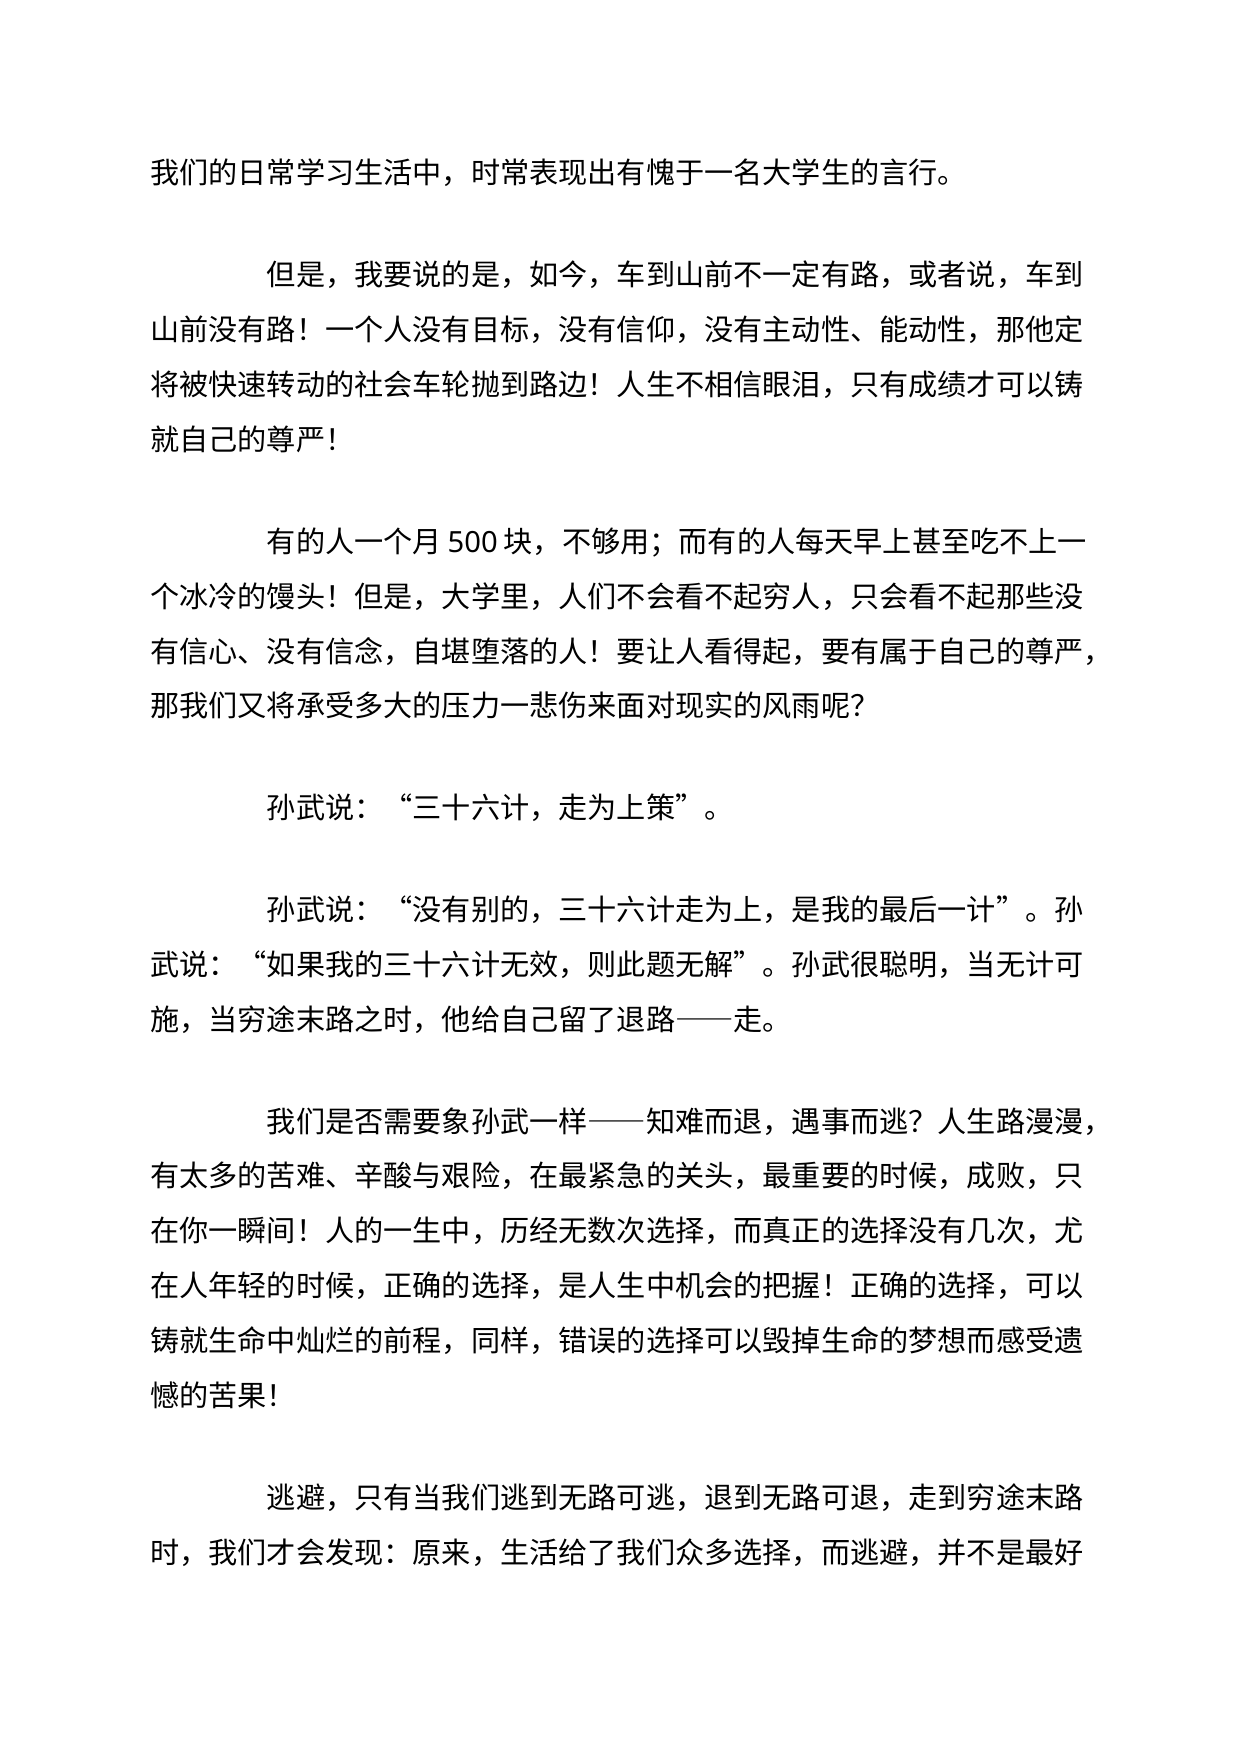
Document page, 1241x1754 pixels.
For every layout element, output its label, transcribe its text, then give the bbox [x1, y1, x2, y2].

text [150, 1474, 1090, 1572]
text 有的人一个月500块，不够用；而有的人每天早上甚至吃不上一个冰冷的馒头！但是，大学里，人们不会看不起穷人，只会看不起那些没有信心、没有信念，自堪堕落的人！要让人看得起，要有属于自己的尊严，那我们又将承受多大的压力一悲伤来面对现实的风雨呢？ [150, 518, 1090, 725]
text 孙武说：“没有别的，三十六计走为上，是我的最后一计”。孙武说：“如果我的三十六计无效，则此题无解”。孙武很聪明，当无计可施，当穷途末路之时，他给自己留了退路——走。 [150, 887, 1090, 1039]
text 我们是否需要象孙武一样——知难而退，遇事而逃？人生路漫漫，有太多的苦难、辛酸与艰险，在最紧急的关头，最重要的时候，成败，只在你一瞬间！人的一生中，历经无数次选择，而真正的选择没有几次，尤在人年轻的时候，正确的选择，是人生中机会的把握！正确的选择，可以铸就生命中灿烂的前程，同样，错误的选择可以毁掉生命的梦想而感受遗憾的苦果！ [150, 1098, 1090, 1415]
text 孙武说：“三十六计，走为上策”。 [150, 785, 1090, 827]
text 但是，我要说的是，如今，车到山前不一定有路，或者说，车到山前没有路！一个人没有目标，没有信仰，没有主动性、能动性，那他定将被快速转动的社会车轮抛到路边！人生不相信眼泪，只有成绩才可以铸就自己的尊严！ [150, 252, 1090, 459]
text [150, 150, 1090, 192]
